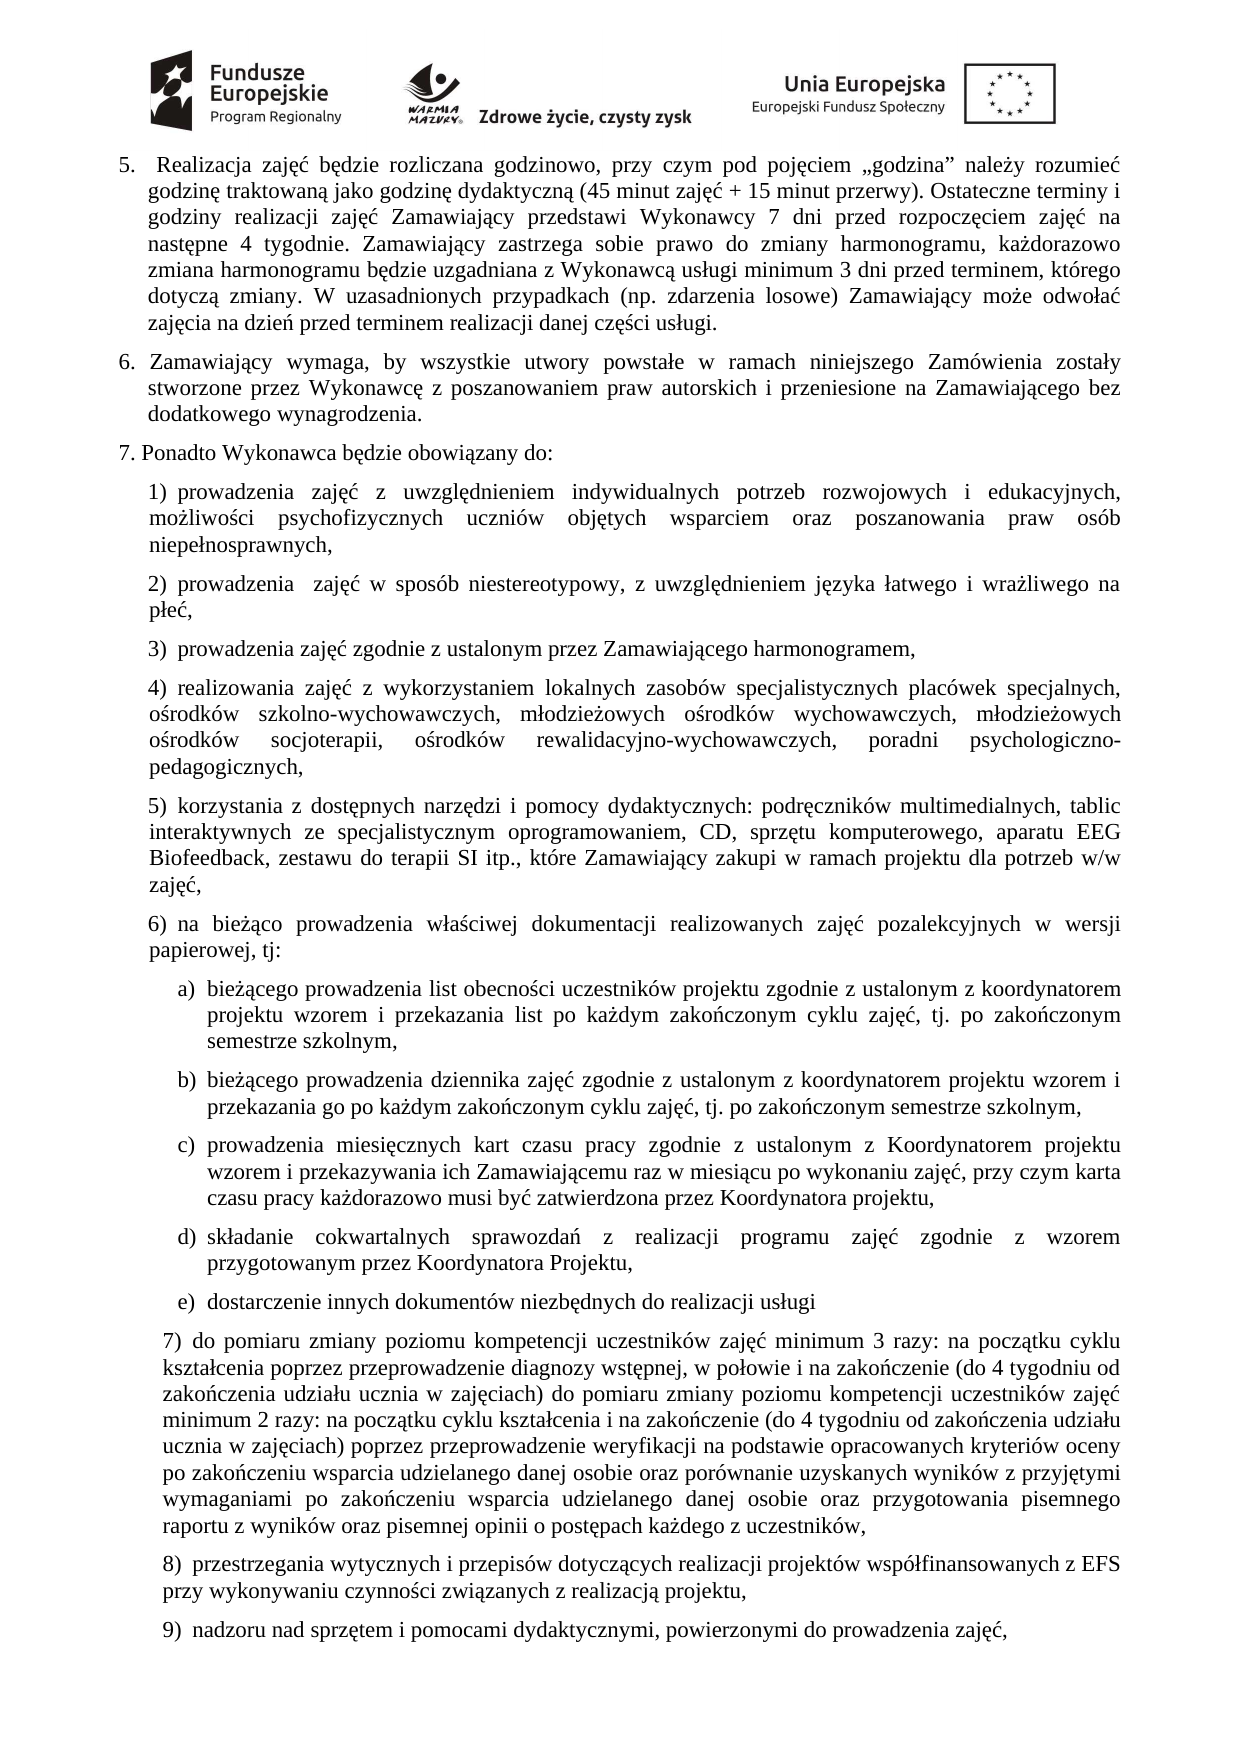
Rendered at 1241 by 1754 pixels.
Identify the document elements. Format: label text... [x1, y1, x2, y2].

list prowadzenia zajęć z uwzględnieniem indywidualnych potrzeb rozwojowych i edukacyjnych, możliwości psychofizycznych uczniów objętych wsparciem oraz poszanowania praw osób niepełnosprawnych, [148, 478, 1122, 557]
list składanie cokwartalnych sprawozdań z realizacji programu zajęć zgodnie z wzorem przygotowanym przez Koordynatora Projektu, [177, 1223, 1122, 1276]
list do pomiaru zmiany poziomu kompetencji uczestników zajęć minimum 3 razy: na początku cyklu kształcenia poprzez przeprowadzenie diagnozy wstępnej, w połowie i na zakończenie (do 4 tygodniu od zakończenia udziału ucznia w zajęciach) do pomiaru zmiany poziomu kompetencji uczestników zajęć minimum 2 razy: na początku cyklu kształcenia i na zakończenie (do 4 tygodniu od zakończenia udziału ucznia w zajęciach) poprzez przeprowadzenie weryfikacji na podstawie opracowanych kryteriów oceny po zakończeniu wsparcia udzielanego danej osobie oraz porównanie uzyskanych wyników z przyjętymi wymaganiami po zakończeniu wsparcia udzielanego danej osobie oraz przygotowania pisemnego raportu z wyników oraz pisemnej opinii o postępach każdego z uczestników, [162, 1327, 1122, 1538]
list dostarczenie innych dokumentów niezbędnych do realizacji usługi [177, 1288, 1122, 1315]
list prowadzenia zajęć w sposób niestereotypowy, z uwzględnieniem języka łatwego i wrażliwego na płeć, [148, 570, 1122, 622]
list bieżącego prowadzenia list obecności uczestników projektu zgodnie z ustalonym z koordynatorem projektu wzorem i przekazania list po każdym zakończonym cyklu zajęć, tj. po zakończonym semestrze szkolnym, [177, 975, 1122, 1054]
list prowadzenia zajęć zgodnie z ustalonym przez Zamawiającego harmonogramem, [148, 635, 1122, 661]
list bieżącego prowadzenia dziennika zajęć zgodnie z ustalonym z koordynatorem projektu wzorem i przekazania go po każdym zakończonym cyklu zajęć, tj. po zakończonym semestrze szkolnym, [177, 1066, 1122, 1119]
text 6. Zamawiający wymaga, by wszystkie utwory powstałe w ramach niniejszego Zamówienia zostały stworzone przez Wykonawcę z poszanowaniem praw autorskich i przeniesione na Zamawiającego bez dodatkowego wynagrodzenia. [118, 348, 1122, 427]
list korzystania z dostępnych narzędzi i pomocy dydaktycznych: podręczników multimedialnych, tablic interaktywnych ze specjalistycznym oprogramowaniem, CD, sprzętu komputerowego, aparatu EEG Biofeedback, zestawu do terapii SI itp., które Zamawiający zakupi w ramach projektu dla potrzeb w/w zajęć, [148, 792, 1122, 897]
picture [130, 29, 1075, 151]
list prowadzenia miesięcznych kart czasu pracy zgodnie z ustalonym z Koordynatorem projektu wzorem i przekazywania ich Zamawiającemu raz w miesiącu po wykonaniu zajęć, przy czym karta czasu pracy każdorazowo musi być zatwierdzona przez Koordynatora projektu, [177, 1132, 1122, 1211]
list nadzoru nad sprzętem i pomocami dydaktycznymi, powierzonymi do prowadzenia zajęć, [162, 1616, 1122, 1642]
list przestrzegania wytycznych i przepisów dotyczących realizacji projektów współfinansowanych z EFS przy wykonywaniu czynności związanych z realizacją projektu, [162, 1551, 1122, 1603]
list na bieżąco prowadzenia właściwej dokumentacji realizowanych zajęć pozalekcyjnych w wersji papierowej, tj: [148, 909, 1122, 962]
list realizowania zajęć z wykorzystaniem lokalnych zasobów specjalistycznych placówek specjalnych, ośrodków szkolno-wychowawczych, młodzieżowych ośrodków wychowawczych, młodzieżowych ośrodków socjoterapii, ośrodków rewalidacyjno-wychowawczych, poradni psychologiczno-pedagogicznych, [148, 674, 1122, 779]
text 5. Realizacja zajęć będzie rozliczana godzinowo, przy czym pod pojęciem „godzina” należy rozumieć godzinę traktowaną jako godzinę dydaktyczną (45 minut zajęć + 15 minut przerwy). Ostateczne terminy i godziny realizacji zajęć Zamawiający przedstawi Wykonawcy 7 dni przed rozpoczęciem zajęć na następne 4 tygodnie. Zamawiający zastrzega sobie prawo do zmiany harmonogramu, każdorazowo zmiana harmonogramu będzie uzgadniana z Wykonawcą usługi minimum 3 dni przed terminem, którego dotyczą zmiany. W uzasadnionych przypadkach (np. zdarzenia losowe) Zamawiający może odwołać zajęcia na dzień przed terminem realizacji danej części usługi. [118, 151, 1122, 335]
text 7. Ponadto Wykonawca będzie obowiązany do: [118, 439, 1122, 466]
